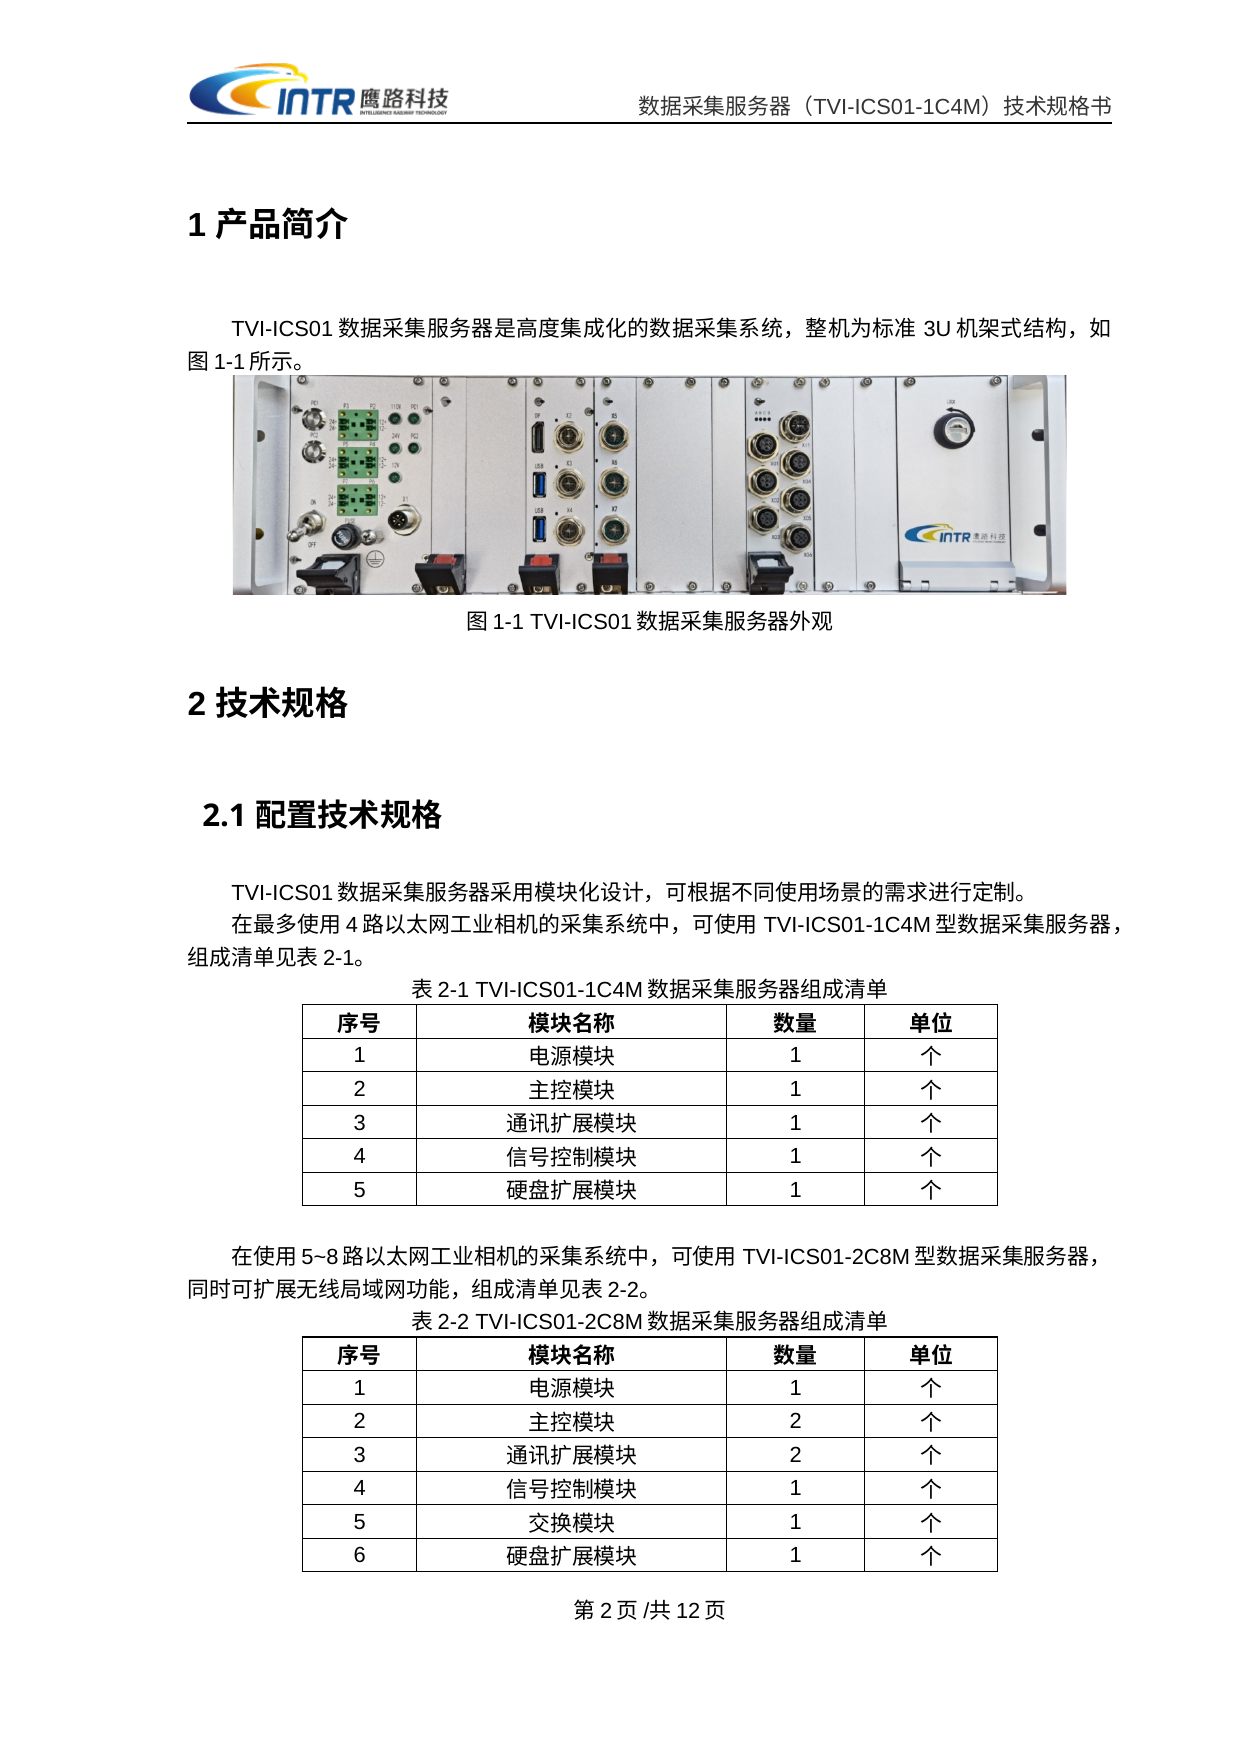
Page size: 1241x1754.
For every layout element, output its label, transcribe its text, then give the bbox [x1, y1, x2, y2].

table_header 单位 [865, 1005, 997, 1038]
table_cell 1 [727, 1371, 864, 1403]
table_cell 个 [865, 1505, 997, 1538]
table_cell 个 [865, 1039, 997, 1071]
table_cell 个 [865, 1139, 997, 1172]
table_cell 个 [865, 1072, 997, 1105]
subtitle 2.1 配置技术规格 [202, 790, 1112, 835]
table_header 序号 [303, 1005, 416, 1038]
picture [187, 62, 452, 118]
table_header 数量 [727, 1005, 864, 1038]
table_cell 通讯扩展模块 [417, 1438, 726, 1471]
table_cell 个 [865, 1405, 997, 1437]
text 表2-1 TVI-ICS01-1C4M数据采集服务器组成清单 [187, 972, 1112, 1004]
table_cell 4 [303, 1139, 416, 1172]
text 表2-2 TVI-ICS01-2C8M数据采集服务器组成清单 [187, 1304, 1112, 1336]
table_cell 交换模块 [417, 1505, 726, 1538]
table_cell 个 [865, 1106, 997, 1138]
table_cell 2 [727, 1405, 864, 1437]
subtitle 2 技术规格 [187, 668, 1112, 733]
table_header 模块名称 [417, 1005, 726, 1038]
table_header 单位 [865, 1338, 997, 1370]
table_cell 1 [727, 1039, 864, 1071]
table_cell 信号控制模块 [417, 1139, 726, 1172]
table_header 模块名称 [417, 1338, 726, 1370]
table_cell 5 [303, 1505, 416, 1538]
table_cell 4 [303, 1472, 416, 1504]
table_cell 2 [303, 1072, 416, 1105]
table_cell 1 [727, 1472, 864, 1504]
text TVI-ICS01数据采集服务器采用模块化设计，可根据不同使用场景的需求进行定制。 [187, 874, 1112, 907]
table_cell 1 [303, 1039, 416, 1071]
table_cell 1 [727, 1539, 864, 1571]
table_cell 个 [865, 1173, 997, 1205]
table_cell 个 [865, 1371, 997, 1403]
table_header 序号 [303, 1338, 416, 1370]
table_cell 2 [303, 1405, 416, 1437]
table_cell 1 [727, 1173, 864, 1205]
table_cell 硬盘扩展模块 [417, 1539, 726, 1571]
table_cell 6 [303, 1539, 416, 1571]
table_cell 个 [865, 1472, 997, 1504]
table_cell 1 [727, 1106, 864, 1138]
table_cell 个 [865, 1438, 997, 1471]
table_cell 通讯扩展模块 [417, 1106, 726, 1138]
subtitle 1 产品简介 [187, 189, 1112, 254]
text 在最多使用4路以太网工业相机的采集系统中，可使用TVI-ICS01-1C4M型数据采集服务器，组成清单见表2-1。 [187, 907, 1112, 972]
table_cell 3 [303, 1106, 416, 1138]
table_cell 电源模块 [417, 1371, 726, 1403]
table_header 数量 [727, 1338, 864, 1370]
table_cell 主控模块 [417, 1072, 726, 1105]
table_cell 信号控制模块 [417, 1472, 726, 1504]
table_cell 硬盘扩展模块 [417, 1173, 726, 1205]
picture [232, 375, 1067, 595]
table_cell 1 [727, 1505, 864, 1538]
table_cell 个 [865, 1539, 997, 1571]
table_cell 3 [303, 1438, 416, 1471]
text TVI-ICS01数据采集服务器是高度集成化的数据采集系统，整机为标准3U机架式结构，如图1-1所示。 [187, 311, 1112, 376]
table_cell 5 [303, 1173, 416, 1205]
table_cell 1 [727, 1072, 864, 1105]
table_cell 电源模块 [417, 1039, 726, 1071]
text 图1-1 TVI-ICS01数据采集服务器外观 [187, 603, 1112, 636]
table_cell 1 [303, 1371, 416, 1403]
text 在使用5~8路以太网工业相机的采集系统中，可使用TVI-ICS01-2C8M型数据采集服务器，同时可扩展无线局域网功能，组成清单见表2-2。 [187, 1239, 1112, 1304]
table_cell 2 [727, 1438, 864, 1471]
table_cell 1 [727, 1139, 864, 1172]
table_cell 主控模块 [417, 1405, 726, 1437]
